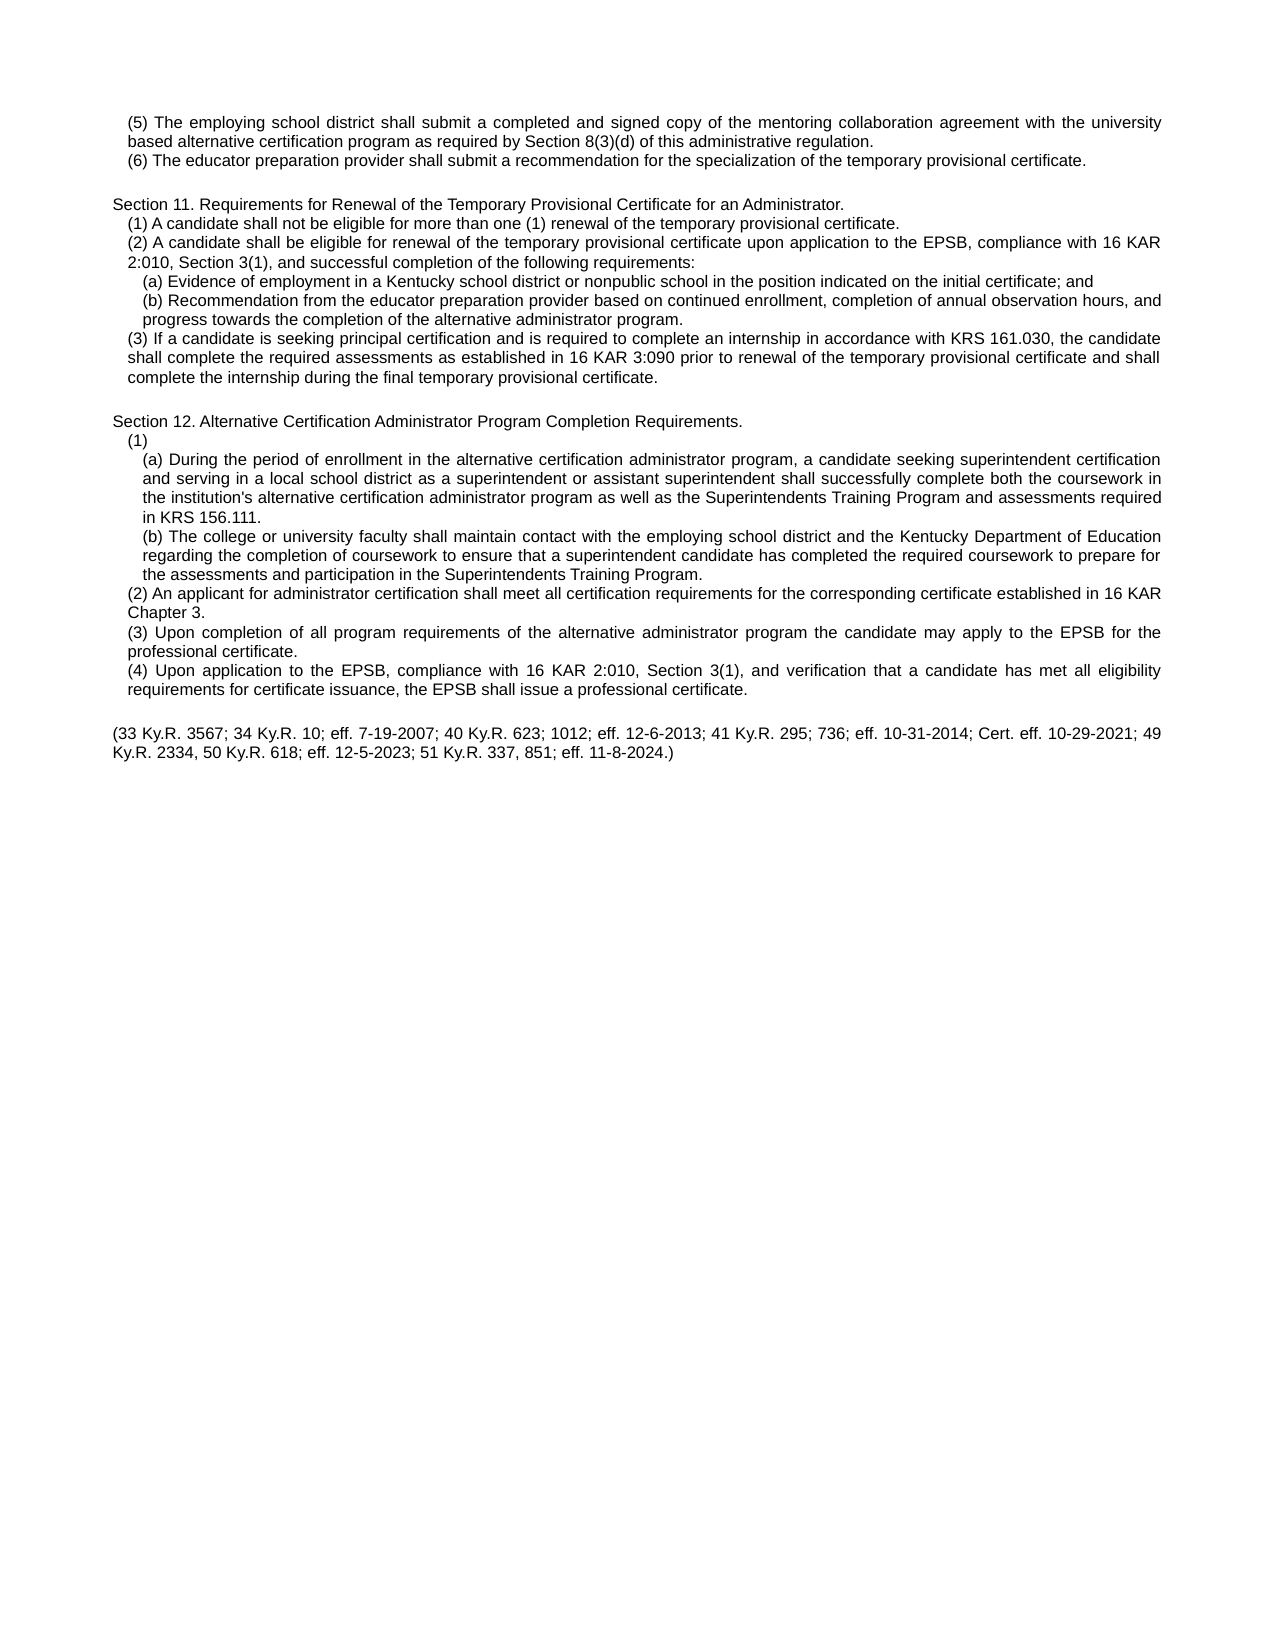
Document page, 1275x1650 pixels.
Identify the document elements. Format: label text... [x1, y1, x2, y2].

text (5) The employing school district shall submit a completed and signed copy of the mentoring collaboration agreement with the university based alternative certification program as required by Section 8(3)(d) of this administrative regulation. [127, 112, 1162, 151]
text (4) Upon application to the EPSB, compliance with 16 KAR 2:010, Section 3(1), and verification that a candidate has met all eligibility requirements for certificate issuance, the EPSB shall issue a professional certificate. [127, 661, 1162, 699]
text (b) The college or university faculty shall maintain contact with the employing school district and the Kentucky Department of Education regarding the completion of coursework to ensure that a superintendent candidate has completed the required coursework to prepare for the assessments and participation in the Superintendents Training Program. [142, 527, 1162, 584]
text (2) An applicant for administrator certification shall meet all certification requirements for the corresponding certificate established in 16 KAR Chapter 3. [127, 584, 1162, 622]
text (b) Recommendation from the educator preparation provider based on continued enrollment, completion of annual observation hours, and progress towards the completion of the alternative administrator program. [142, 291, 1162, 329]
text (a) Evidence of employment in a Kentucky school district or nonpublic school in the position indicated on the initial certificate; and [142, 272, 1162, 291]
text (3) Upon completion of all program requirements of the alternative administrator program the candidate may apply to the EPSB for the professional certificate. [127, 622, 1162, 661]
text (33 Ky.R. 3567; 34 Ky.R. 10; eff. 7-19-2007; 40 Ky.R. 623; 1012; eff. 12-6-2013; 41 Ky.R. 295; 736; eff. 10-31-2014; Cert. eff. 10-29-2021; 49 Ky.R. 2334, 50 Ky.R. 618; eff. 12-5-2023; 51 Ky.R. 337, 851; eff. 11-8-2024.) [112, 724, 1162, 762]
text Section 11. Requirements for Renewal of the Temporary Provisional Certificate for an Administrator. [112, 195, 1162, 214]
text Section 12. Alternative Certification Administrator Program Completion Requirements. [112, 412, 1162, 431]
text (3) If a candidate is seeking principal certification and is required to complete an internship in accordance with KRS 161.030, the candidate shall complete the required assessments as established in 16 KAR 3:090 prior to renewal of the temporary provisional certificate and shall complete the internship during the final temporary provisional certificate. [127, 329, 1162, 387]
text (2) A candidate shall be eligible for renewal of the temporary provisional certificate upon application to the EPSB, compliance with 16 KAR 2:010, Section 3(1), and successful completion of the following requirements: [127, 233, 1162, 272]
text (a) During the period of enrollment in the alternative certification administrator program, a candidate seeking superintendent certification and serving in a local school district as a superintendent or assistant superintendent shall successfully complete both the coursework in the institution's alternative certification administrator program as well as the Superintendents Training Program and assessments required in KRS 156.111. [142, 450, 1162, 527]
text (1) A candidate shall not be eligible for more than one (1) renewal of the temporary provisional certificate. [127, 214, 1162, 233]
text (1) [127, 431, 1162, 450]
text (6) The educator preparation provider shall submit a recommendation for the specialization of the temporary provisional certificate. [127, 151, 1162, 170]
